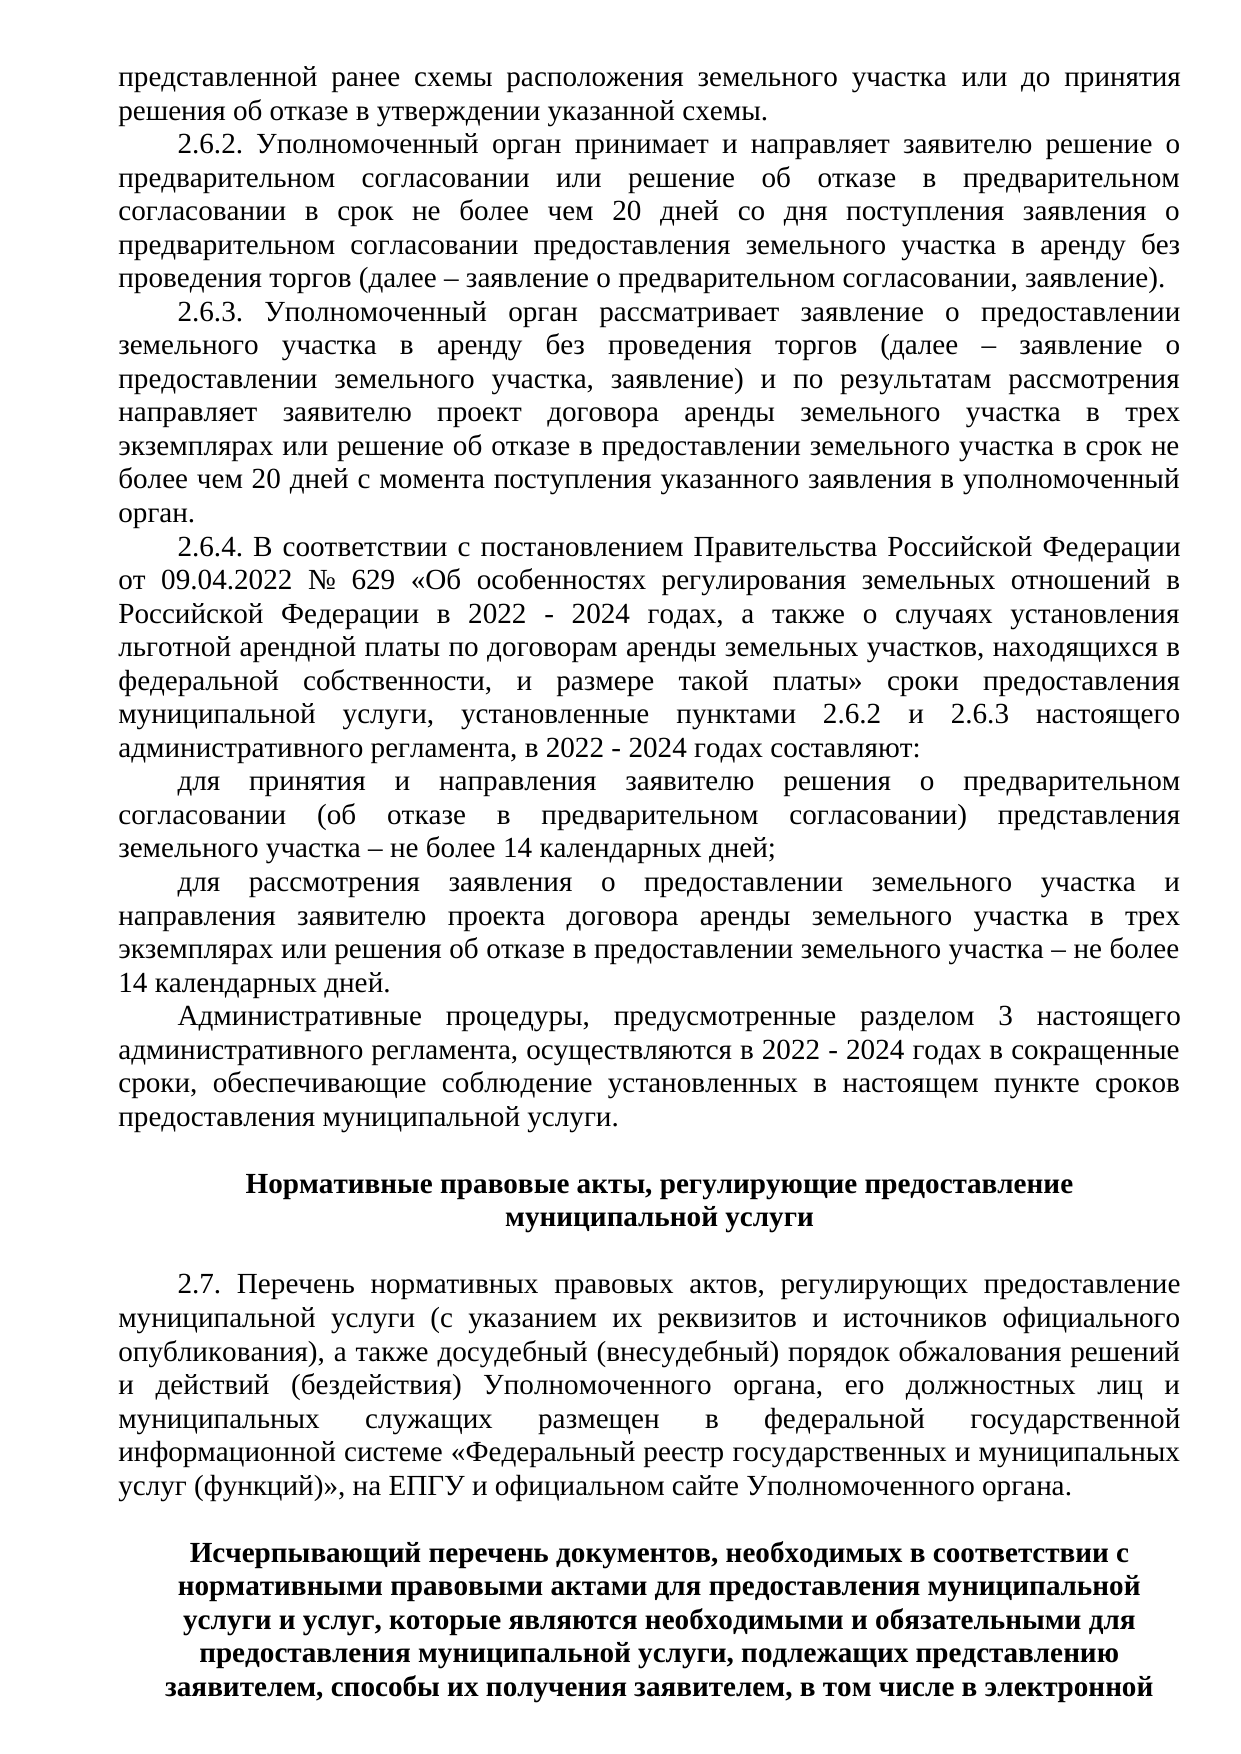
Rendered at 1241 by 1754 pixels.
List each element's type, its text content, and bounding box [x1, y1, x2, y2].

text 2.7. Перечень нормативных правовых актов, регулирующих предоставление муниципальной услуги (с указанием их реквизитов и источников официального опубликования), а также досудебный (внесудебный) порядок обжалования решений и действий (бездействия) Уполномоченного органа, его должностных лиц и муниципальных служащих размещен в федеральной государственной информационной системе «Федеральный реестр государственных и муниципальных услуг (функций)», на ЕПГУ и официальном сайте Уполномоченного органа. [118, 1267, 1181, 1501]
text для рассмотрения заявления о предоставлении земельного участка и направления заявителю проекта договора аренды земельного участка в трех экземплярах или решения об отказе в предоставлении земельного участка – не более 14 календарных дней. [118, 864, 1181, 998]
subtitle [138, 1535, 1181, 1703]
text 2.6.2. Уполномоченный орган принимает и направляет заявителю решение о предварительном согласовании или решение об отказе в предварительном согласовании в срок не более чем 20 дней со дня поступления заявления о предварительном согласовании предоставления земельного участка в аренду без проведения торгов (далее – заявление о предварительном согласовании, заявление). [118, 126, 1181, 294]
subtitle Нормативные правовые акты, регулирующие предоставление муниципальной услуги [138, 1166, 1181, 1233]
text Административные процедуры, предусмотренные разделом 3 настоящего административного регламента, осуществляются в 2022 - 2024 годах в сокращенные сроки, обеспечивающие соблюдение установленных в настоящем пункте сроков предоставления муниципальной услуги. [118, 998, 1181, 1132]
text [118, 59, 1181, 126]
text для принятия и направления заявителю решения о предварительном согласовании (об отказе в предварительном согласовании) представления земельного участка – не более 14 календарных дней; [118, 763, 1181, 864]
text 2.6.4. В соответствии с постановлением Правительства Российской Федерации от 09.04.2022 № 629 «Об особенностях регулирования земельных отношений в Российской Федерации в 2022 - 2024 годах, а также о случаях установления льготной арендной платы по договорам аренды земельных участков, находящихся в федеральной собственности, и размере такой платы» сроки предоставления муниципальной услуги, установленные пунктами 2.6.2 и 2.6.3 настоящего административного регламента, в 2022 - 2024 годах составляют: [118, 529, 1181, 763]
text 2.6.3. Уполномоченный орган рассматривает заявление о предоставлении земельного участка в аренду без проведения торгов (далее – заявление о предоставлении земельного участка, заявление) и по результатам рассмотрения направляет заявителю проект договора аренды земельного участка в трех экземплярах или решение об отказе в предоставлении земельного участка в срок не более чем 20 дней с момента поступления указанного заявления в уполномоченный орган. [118, 294, 1181, 529]
